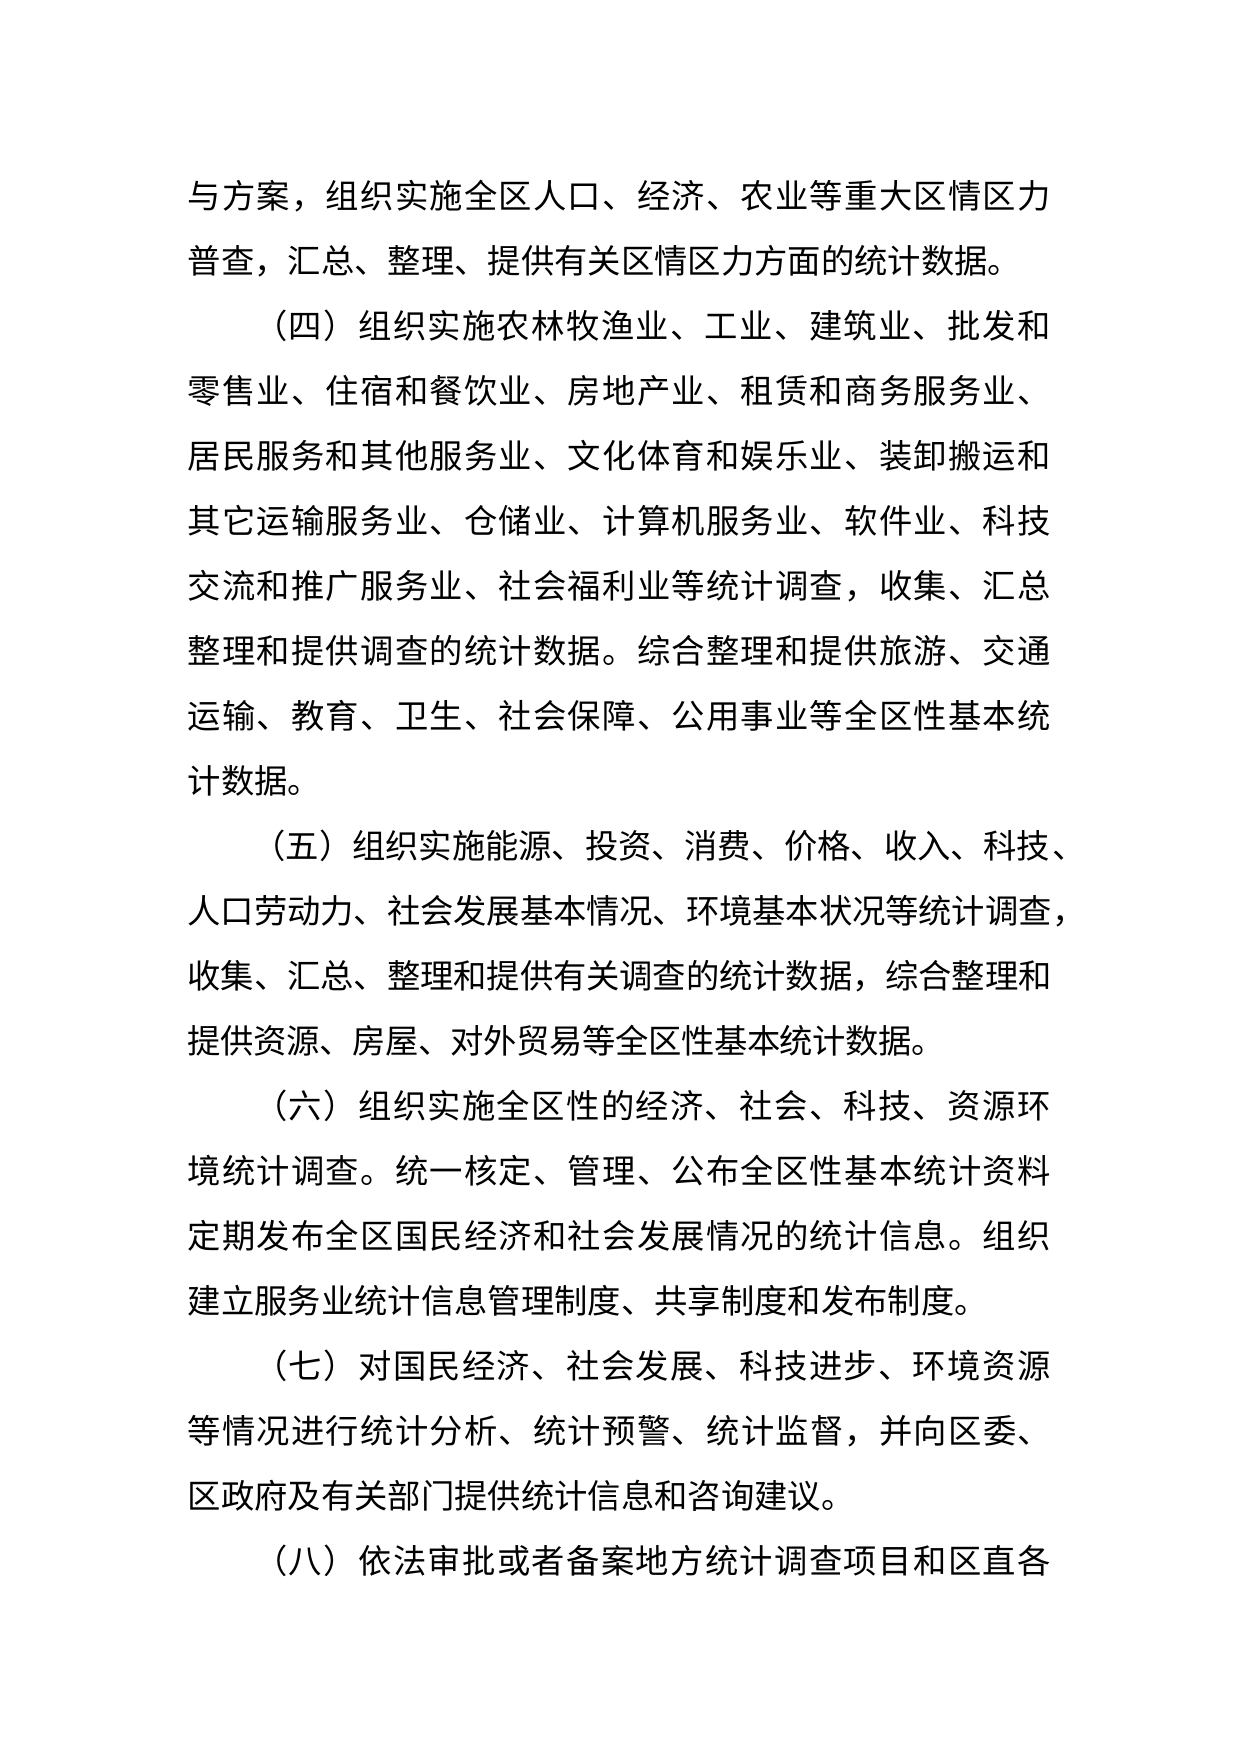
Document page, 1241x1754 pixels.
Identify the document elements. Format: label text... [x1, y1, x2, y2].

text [187, 162, 1053, 292]
text （四）组织实施农林牧渔业、工业、建筑业、批发和零售业、住宿和餐饮业、房地产业、租赁和商务服务业、居民服务和其他服务业、文化体育和娱乐业、装卸搬运和其它运输服务业、仓储业、计算机服务业、软件业、科技交流和推广服务业、社会福利业等统计调查，收集、汇总、整理和提供调查的统计数据。综合整理和提供旅游、交通运输、教育、卫生、社会保障、公用事业等全区性基本统计数据。 [187, 292, 1053, 812]
text （七）对国民经济、社会发展、科技进步、环境资源等情况进行统计分析、统计预警、统计监督，并向区委、区政府及有关部门提供统计信息和咨询建议。 [187, 1332, 1053, 1527]
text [187, 1527, 1053, 1592]
text （六）组织实施全区性的经济、社会、科技、资源环境统计调查。统一核定、管理、公布全区性基本统计资料，定期发布全区国民经济和社会发展情况的统计信息。组织建立服务业统计信息管理制度、共享制度和发布制度。 [187, 1072, 1053, 1332]
text （五）组织实施能源、投资、消费、价格、收入、科技、人口劳动力、社会发展基本情况、环境基本状况等统计调查，收集、汇总、整理和提供有关调查的统计数据，综合整理和提供资源、房屋、对外贸易等全区性基本统计数据。 [187, 812, 1053, 1072]
